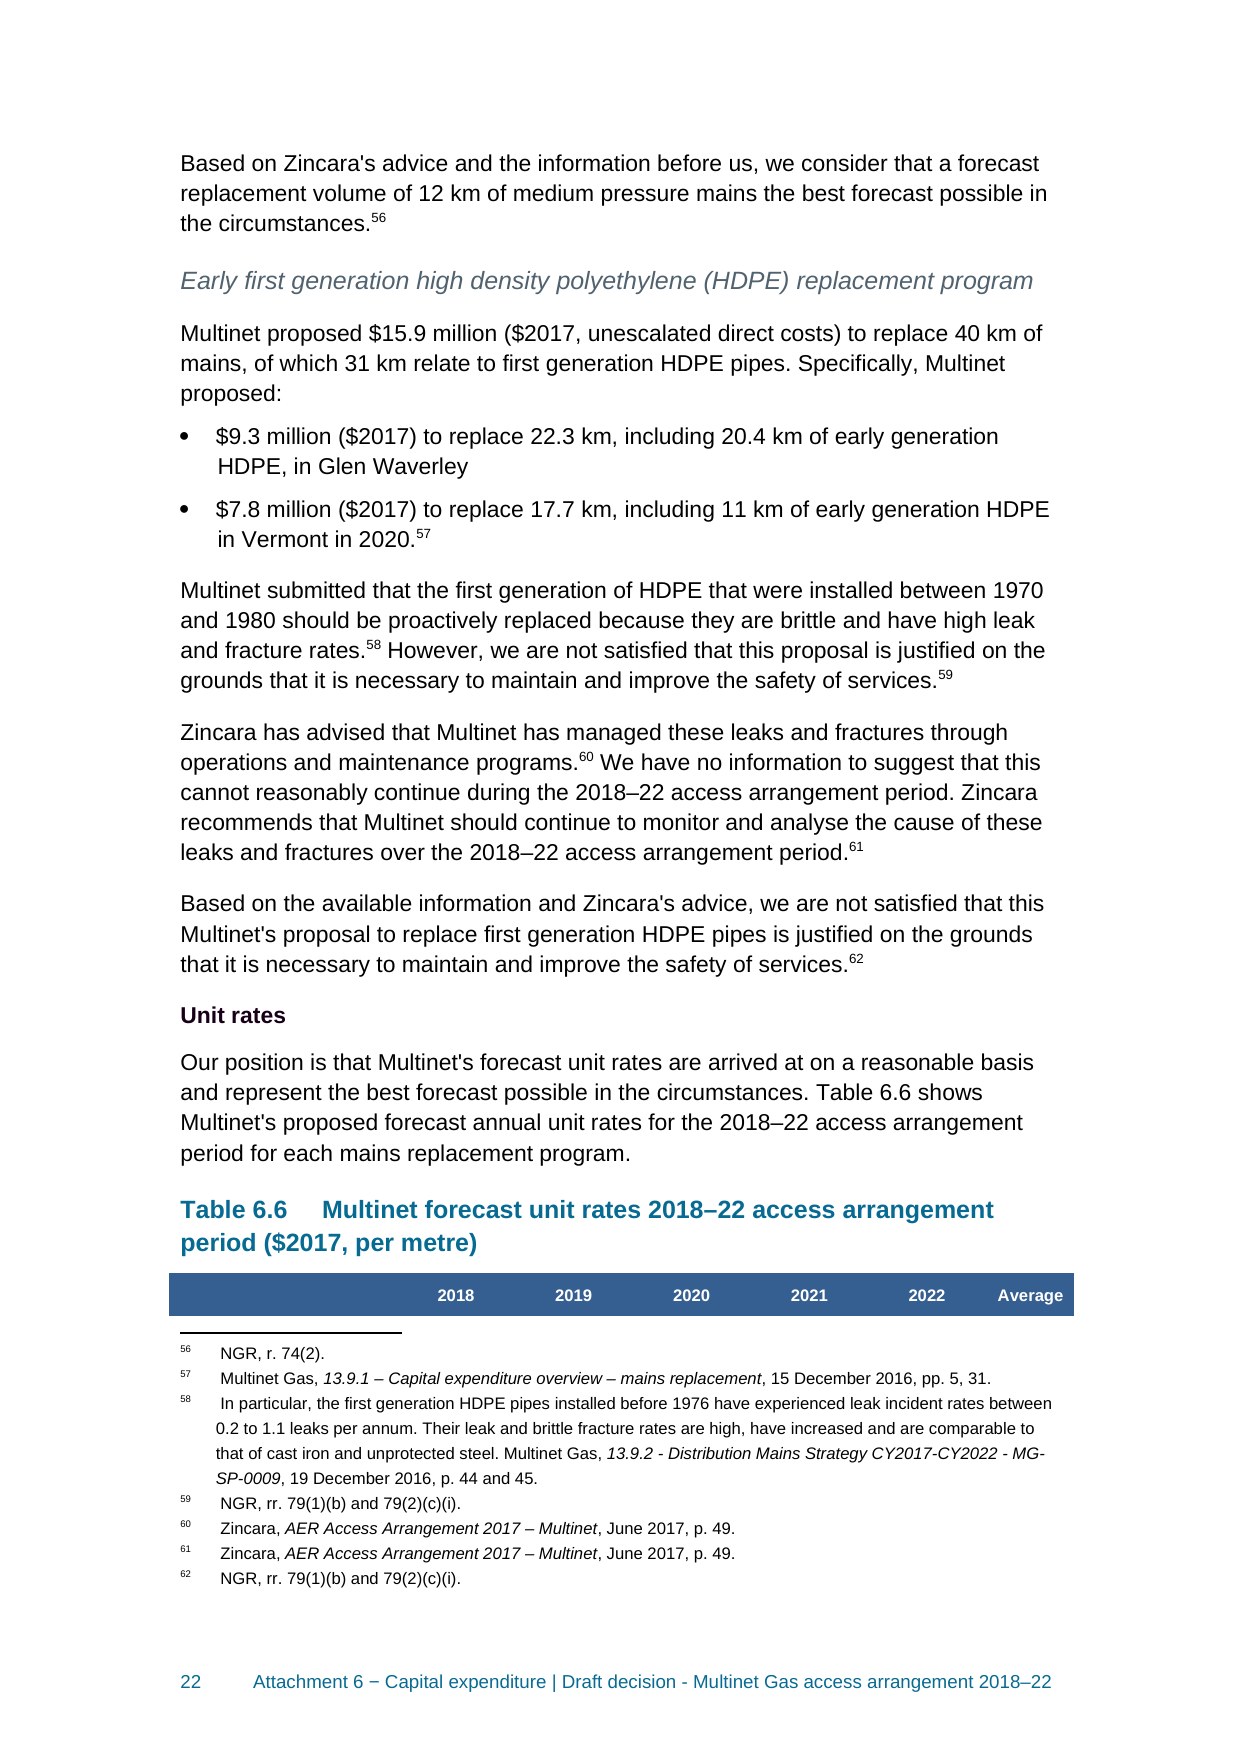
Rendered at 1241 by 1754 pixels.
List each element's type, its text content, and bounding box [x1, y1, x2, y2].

text Table 6.6 Multinet forecast unit rates 2018–22 access arrangement period ($2017, per metre) [180, 1195, 1063, 1257]
text Zincara has advised that Multinet has managed these leaks and fractures through operations and maintenance programs. We have no information to suggest that this cannot reasonably continue during the 2018–22 access arrangement period. Zincara recommends that Multinet should continue to monitor and analyse the cause of these leaks and fractures over the 2018–22 access arrangement period. [180, 718, 1063, 866]
table_header 2020 [603, 1273, 721, 1316]
table_header [169, 1273, 368, 1316]
table_header 2021 [721, 1273, 839, 1316]
picture [296, 1674, 300, 1688]
text Based on the available information and Zincara's advice, we are not satisfied that this Multinet's proposal to replace first generation HDPE pipes is justified on the grounds that it is necessary to maintain and improve the safety of services. [180, 890, 1063, 977]
text Multinet submitted that the first generation of HDPE that were installed between 1970 and 1980 should be proactively replaced because they are brittle and have high leak and fracture rates. However, we are not satisfied that this proposal is justified on the grounds that it is necessary to maintain and improve the safety of services. [180, 577, 1063, 694]
table_header 2019 [486, 1273, 603, 1316]
list $9.3 million ($2017) to replace 22.3 km, including 20.4 km of early generation HDPE, in Glen Waverley [180, 423, 1063, 479]
subtitle Early first generation high density polyethylene (HDPE) replacement program [180, 266, 1063, 294]
table_header 2022 [839, 1273, 957, 1316]
text Our position is that Multinet's forecast unit rates are arrived at on a reasonable basis and represent the best forecast possible in the circumstances. Table 6.6 shows Multinet's proposed forecast annual unit rates for the 2018–22 access arrangement period for each mains replacement program. [180, 1049, 1063, 1166]
picture [733, 1678, 737, 1688]
picture [958, 1678, 962, 1688]
table_header 2018 [368, 1273, 486, 1316]
text Based on Zincara's advice and the information before us, we consider that a forecast replacement volume of 12 km of medium pressure mains the best forecast possible in the circumstances. [180, 150, 1063, 237]
text Multinet proposed $15.9 million ($2017, unescalated direct costs) to replace 40 km of mains, of which 31 km relate to first generation HDPE pipes. Specifically, Multinet proposed: [180, 319, 1063, 406]
list $7.8 million ($2017) to replace 17.7 km, including 11 km of early generation HDPE in Vermont in 2020. [180, 496, 1063, 552]
subtitle Unit rates [180, 1002, 1063, 1028]
picture [269, 1678, 273, 1688]
table_header Average [957, 1273, 1074, 1316]
picture [666, 1678, 670, 1688]
